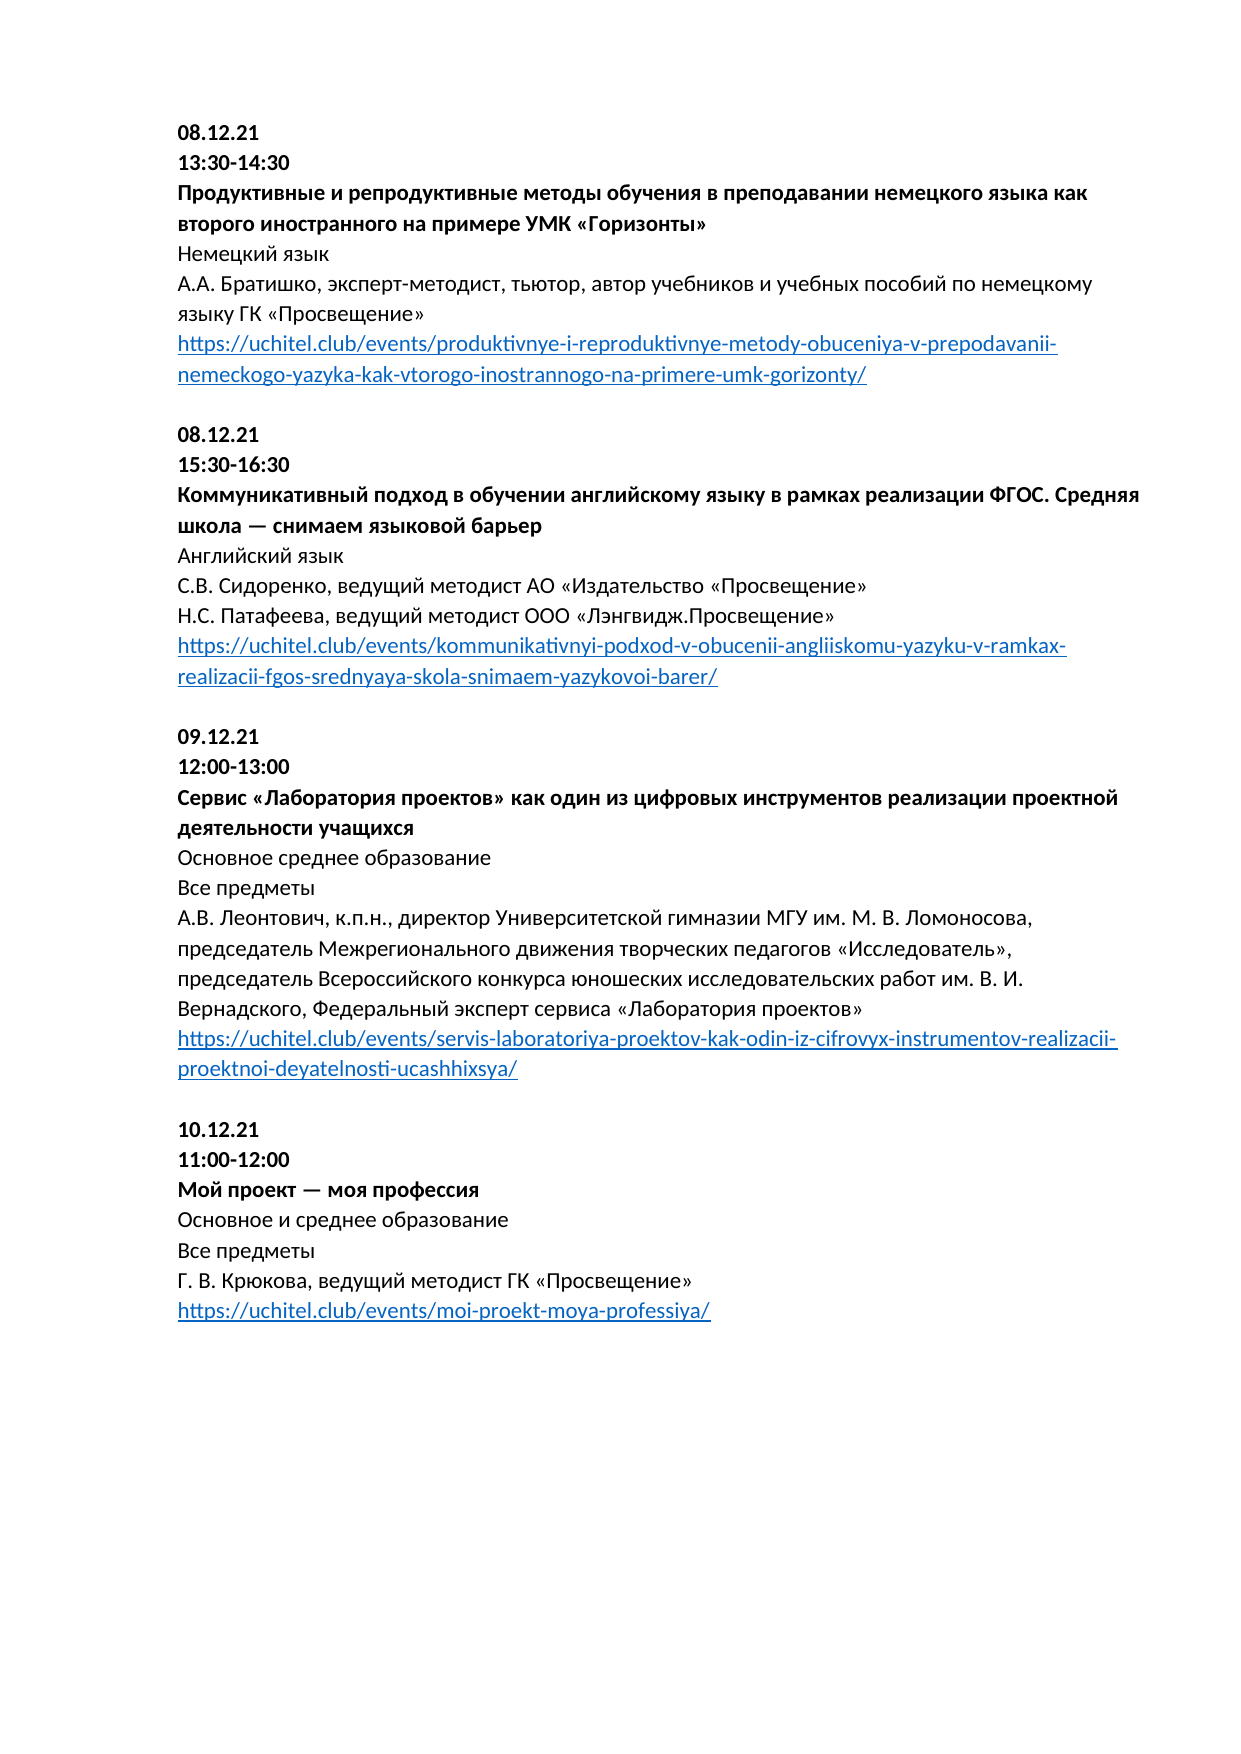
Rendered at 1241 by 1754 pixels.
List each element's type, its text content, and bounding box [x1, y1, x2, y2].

text А.А. Братишко, эксперт-методист, тьютор, автор учебников и учебных пособий по немецкому языку ГК «Просвещение» [177, 269, 1152, 327]
text Продуктивные и репродуктивные методы обучения в преподавании немецкого языка как второго иностранного на примере УМК «Горизонты» [177, 178, 1152, 237]
text 12:00-13:00 [177, 752, 1152, 781]
text Основное среднее образование [177, 843, 1152, 871]
text Английский язык [177, 541, 1152, 569]
text 08.12.21 [177, 420, 1152, 448]
text 15:30-16:30 [177, 450, 1152, 478]
text 09.12.21 [177, 722, 1152, 750]
text Немецкий язык [177, 239, 1152, 267]
text Сервис «Лаборатория проектов» как один из цифровых инструментов реализации проектной деятельности учащихся [177, 783, 1152, 841]
text 08.12.21 [177, 118, 1152, 146]
text Все предметы [177, 1236, 1152, 1264]
text 11:00-12:00 [177, 1145, 1152, 1173]
text С.В. Сидоренко, ведущий методист АО «Издательство «Просвещение» [177, 571, 1152, 599]
text 10.12.21 [177, 1115, 1152, 1143]
text А.В. Леонтович, к.п.н., директор Университетской гимназии МГУ им. М. В. Ломоносова, председатель Межрегионального движения творческих педагогов «Исследователь», председатель Всероссийского конкурса юношеских исследовательских работ им. В. И. Вернадского, Федеральный эксперт сервиса «Лаборатория проектов» https://uchitel.club/events/servis-laboratoriya-proektov-kak-odin-iz-cifrovyx-instrumentov-realizacii-proektnoi-deyatelnosti-ucashhixsya/ [177, 903, 1152, 1083]
text https://uchitel.club/events/produktivnye-i-reproduktivnye-metody-obuceniya-v-prepodavanii-nemeckogo-yazyka-kak-vtorogo-inostrannogo-na-primere-umk-gorizonty/ [177, 329, 1152, 388]
text https://uchitel.club/events/moi-proekt-moya-professiya/ [177, 1296, 1152, 1324]
text Основное и среднее образование [177, 1206, 1152, 1234]
text 13:30-14:30 [177, 148, 1152, 176]
text Все предметы [177, 873, 1152, 901]
text Г. В. Крюкова, ведущий методист ГК «Просвещение» [177, 1266, 1152, 1294]
text Мой проект — моя профессия [177, 1175, 1152, 1203]
text Н.С. Патафеева, ведущий методист ООО «Лэнгвидж.Просвещение» https://uchitel.club/events/kommunikativnyi-podxod-v-obucenii-angliiskomu-yazyku-v-ramkax-realizacii-fgos-srednyaya-skola-snimaem-yazykovoi-barer/ [177, 601, 1152, 690]
text Коммуникативный подход в обучении английскому языку в рамках реализации ФГОС. Средняя школа — снимаем языковой барьер [177, 481, 1152, 539]
